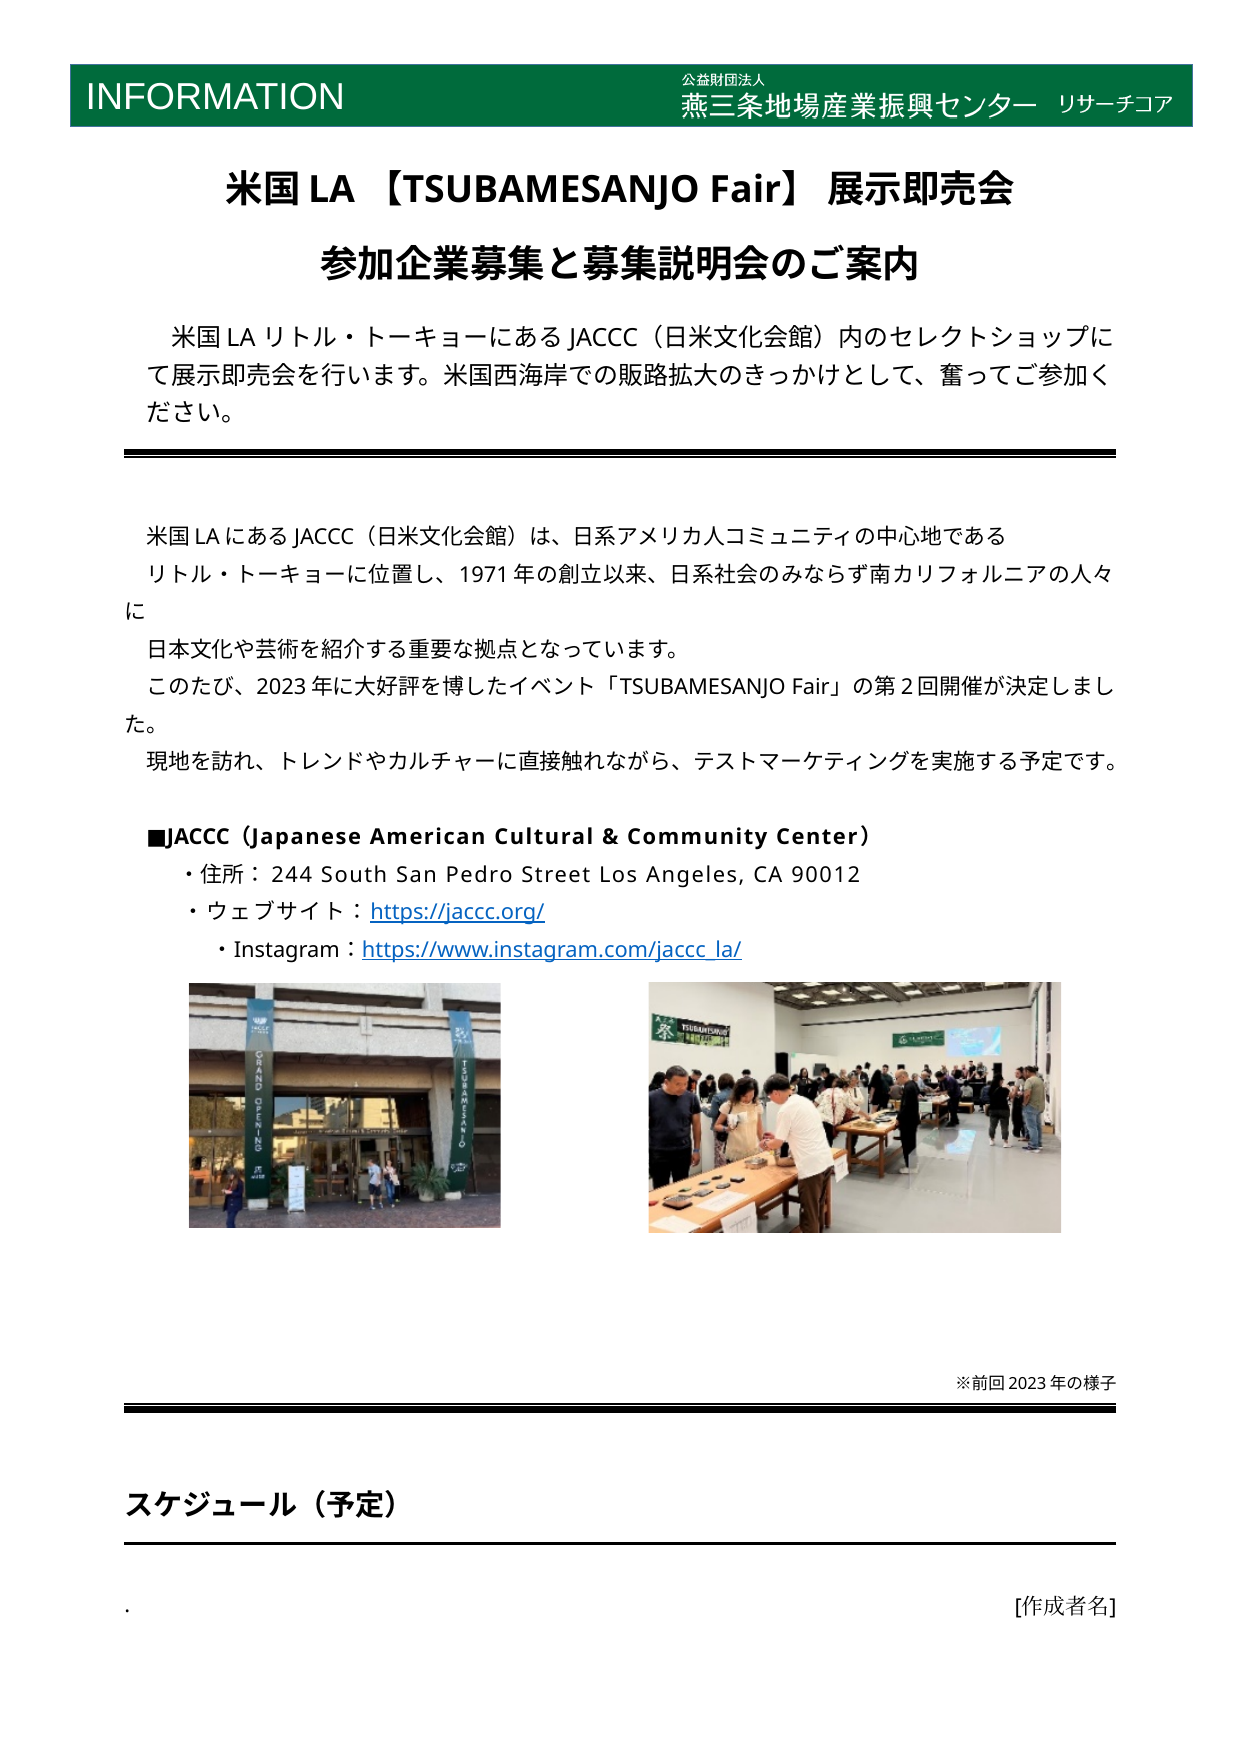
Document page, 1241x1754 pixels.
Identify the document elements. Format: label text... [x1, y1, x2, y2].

text 米国LA 【TSUBAMESANJO Fair】 展示即売会 [124, 148, 1116, 223]
text スケジュール（予定） [124, 1465, 1116, 1542]
text ・ウェブサイト：https://jaccc.org/ [124, 891, 1116, 929]
text ■JACCC（Japanese American Cultural & Community Center） [124, 816, 1116, 854]
text ※前回2023年の様子 [124, 1326, 1116, 1403]
text 米国LAにあるJACCC（日米文化会館）は、日系アメリカ人コミュニティの中心地である [124, 516, 1116, 554]
text ・住所： 244 South San Pedro Street Los Angeles, CA 90012 [124, 854, 1116, 891]
picture [189, 983, 500, 1228]
text 日本文化や芸術を紹介する重要な拠点となっています。 [124, 629, 1116, 666]
text このたび、2023年に大好評を博したイベント「TSUBAMESANJO Fair」の第2回開催が決定しました。 [124, 666, 1116, 741]
picture [1061, 95, 1172, 113]
picture [682, 73, 1036, 119]
text リトル・トーキョーに位置し、1971年の創立以来、日系社会のみならず南カリフォルニアの人々に [124, 554, 1116, 629]
text 現地を訪れ、トレンドやカルチャーに直接触れながら、テストマーケティングを実施する予定です。 [124, 741, 1116, 779]
picture [648, 982, 1062, 1233]
text 米国LA リトル・トーキョーにあるJACCC（日米文化会館）内のセレクトショップにて展示即売会を行います。米国西海岸での販路拡大のきっかけとして、奮ってご参加ください。 [146, 317, 1116, 430]
text ・Instagram：https://www.instagram.com/jaccc_la/ [124, 929, 1116, 966]
text 参加企業募集と募集説明会のご案内 [124, 223, 1116, 298]
